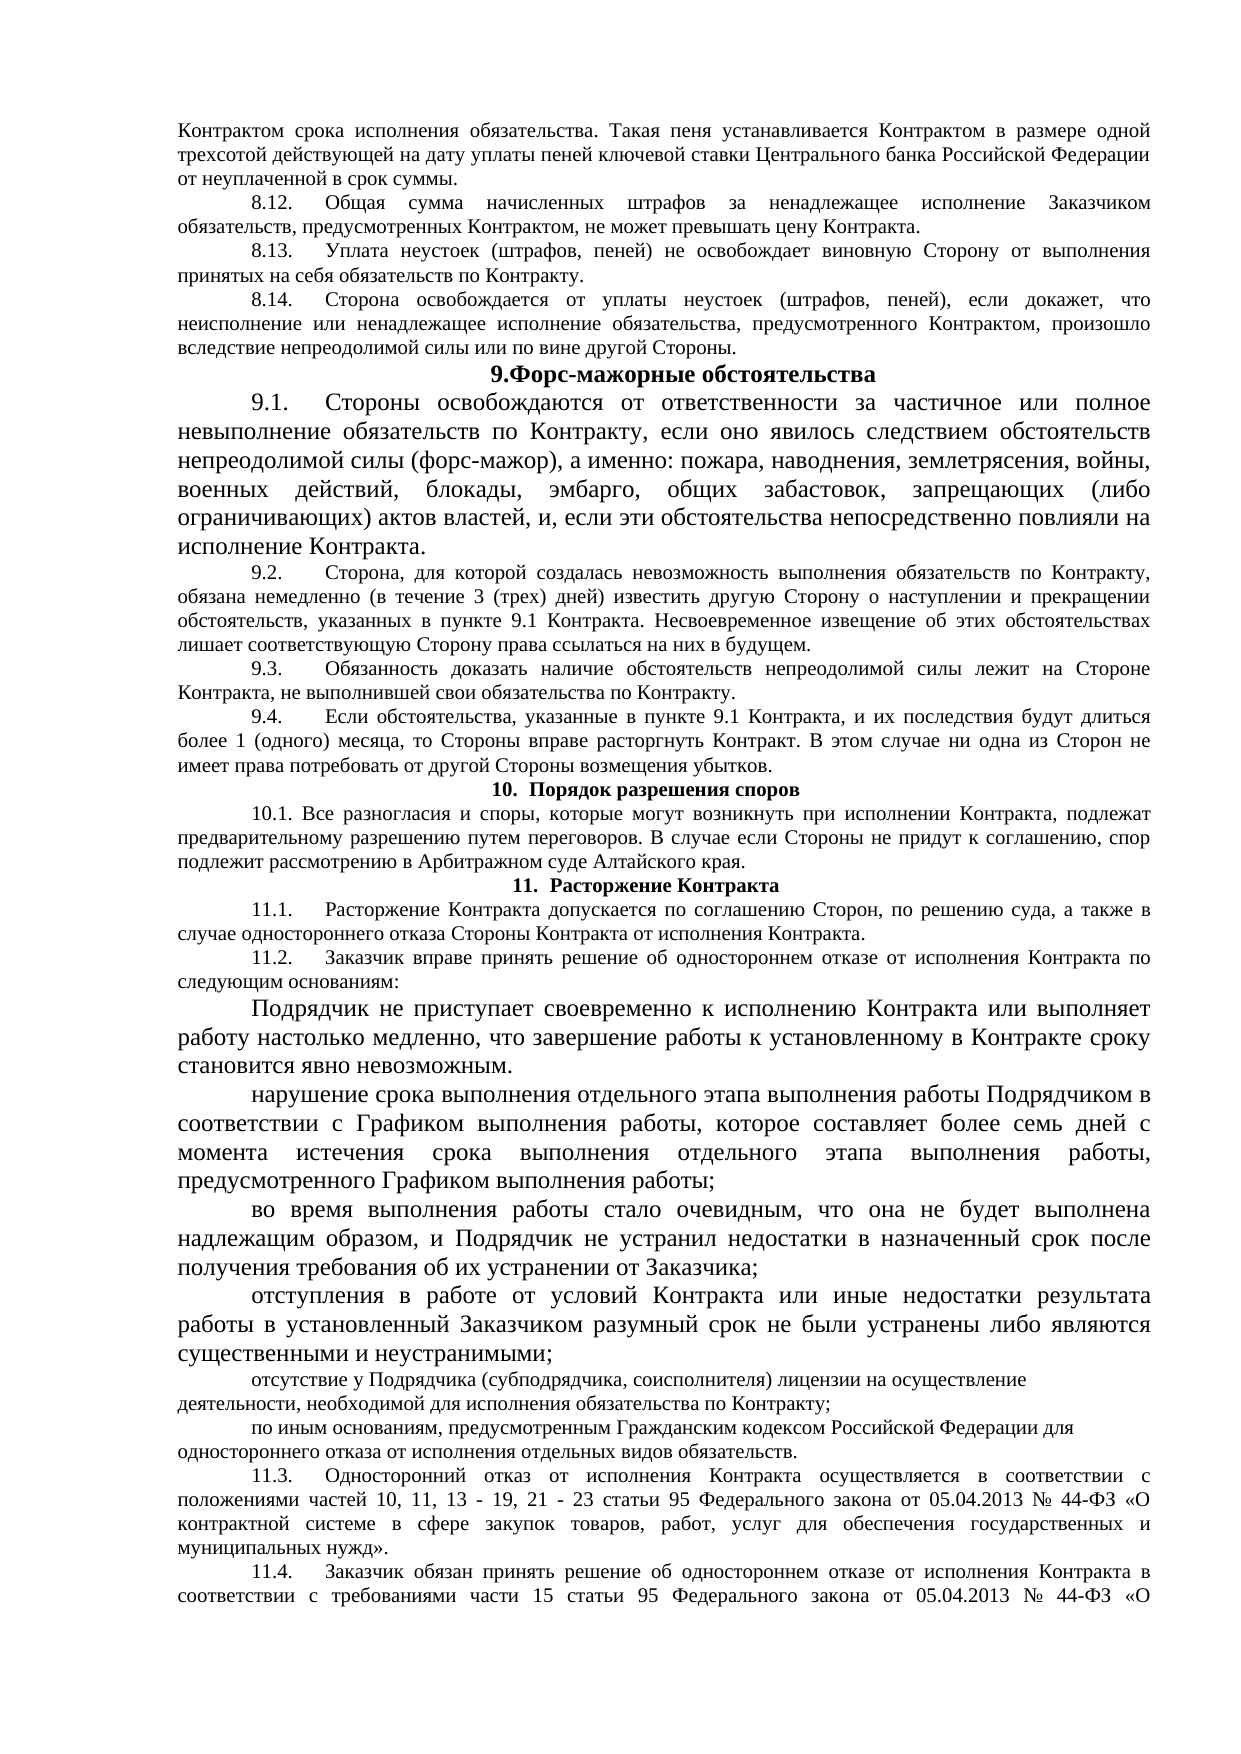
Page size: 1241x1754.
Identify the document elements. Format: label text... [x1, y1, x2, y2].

list Стороны освобождаются от ответственности за частичное или полное невыполнение обязательств по Контракту, если оно явилось следствием обстоятельств непреодолимой силы (форс-мажор), а именно: пожара, наводнения, землетрясения, войны, военных действий, блокады, эмбарго, общих забастовок, запрещающих (либо ограничивающих) актов властей, и, если эти обстоятельства непосредственно повлияли на исполнение Контракта. [177, 387, 1152, 560]
list Порядок разрешения споров [140, 777, 1152, 801]
text отсутствие у Подрядчика (субподрядчика, соисполнителя) лицензии на осуществление деятельности, необходимой для исполнения обязательства по Контракту; [177, 1367, 1152, 1415]
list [177, 1559, 1152, 1607]
text 8.14. Сторона освобождается от уплаты неустоек (штрафов, пеней), если докажет, что неисполнение или ненадлежащее исполнение обязательства, предусмотренного Контрактом, произошло вследствие непреодолимой силы или по вине другой Стороны. [177, 287, 1152, 359]
list 9.Форс-мажорные обстоятельства [215, 359, 1152, 387]
list Если обстоятельства, указанные в пункте 9.1 Контракта, и их последствия будут длиться более 1 (одного) месяца, то Стороны вправе расторгнуть Контракт. В этом случае ни одна из Сторон не имеет права потребовать от другой Стороны возмещения убытков. [177, 704, 1152, 777]
text нарушение срока выполнения отдельного этапа выполнения работы Подрядчиком в соответствии с Графиком выполнения работы, которое составляет более семь дней с момента истечения срока выполнения отдельного этапа выполнения работы, предусмотренного Графиком выполнения работы; [177, 1079, 1152, 1194]
list Расторжение Контракта [140, 873, 1152, 897]
list Расторжение Контракта допускается по соглашению Сторон, по решению суда, а также в случае одностороннего отказа Стороны Контракта от исполнения Контракта. [177, 897, 1152, 945]
list Заказчик вправе принять решение об одностороннем отказе от исполнения Контракта по следующим основаниям: [177, 945, 1152, 993]
text Подрядчик не приступает своевременно к исполнению Контракта или выполняет работу настолько медленно, что завершение работы к установленному в Контракте сроку становится явно невозможным. [177, 993, 1152, 1079]
text отступления в работе от условий Контракта или иные недостатки результата работы в установленный Заказчиком разумный срок не были устранены либо являются существенными и неустранимыми; [177, 1281, 1152, 1367]
list Обязанность доказать наличие обстоятельств непреодолимой силы лежит на Стороне Контракта, не выполнившей свои обязательства по Контракту. [177, 656, 1152, 704]
text 8.13. Уплата неустоек (штрафов, пеней) не освобождает виновную Сторону от выполнения принятых на себя обязательств по Контракту. [177, 238, 1152, 287]
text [177, 118, 1152, 190]
text во время выполнения работы стало очевидным, что она не будет выполнена надлежащим образом, и Подрядчик не устранил недостатки в назначенный срок после получения требования об их устранении от Заказчика; [177, 1194, 1152, 1281]
text 8.12. Общая сумма начисленных штрафов за ненадлежащее исполнение Заказчиком обязательств, предусмотренных Контрактом, не может превышать цену Контракта. [177, 190, 1152, 238]
list Сторона, для которой создалась невозможность выполнения обязательств по Контракту, обязана немедленно (в течение 3 (трех) дней) известить другую Сторону о наступлении и прекращении обстоятельств, указанных в пункте 9.1 Контракта. Несвоевременное извещение об этих обстоятельствах лишает соответствующую Сторону права ссылаться на них в будущем. [177, 560, 1152, 656]
text по иным основаниям, предусмотренным Гражданским кодексом Российской Федерации для одностороннего отказа от исполнения отдельных видов обязательств. [177, 1415, 1152, 1463]
list Односторонний отказ от исполнения Контракта осуществляется в соответствии с положениями частей 10, 11, 13 - 19, 21 - 23 статьи 95 Федерального закона от 05.04.2013 № 44-ФЗ «О контрактной системе в сфере закупок товаров, работ, услуг для обеспечения государственных и муниципальных нужд». [177, 1463, 1152, 1559]
text 10.1. Все разногласия и споры, которые могут возникнуть при исполнении Контракта, подлежат предварительному разрешению путем переговоров. В случае если Стороны не придут к соглашению, спор подлежит рассмотрению в Арбитражном суде Алтайского края. [177, 801, 1152, 873]
